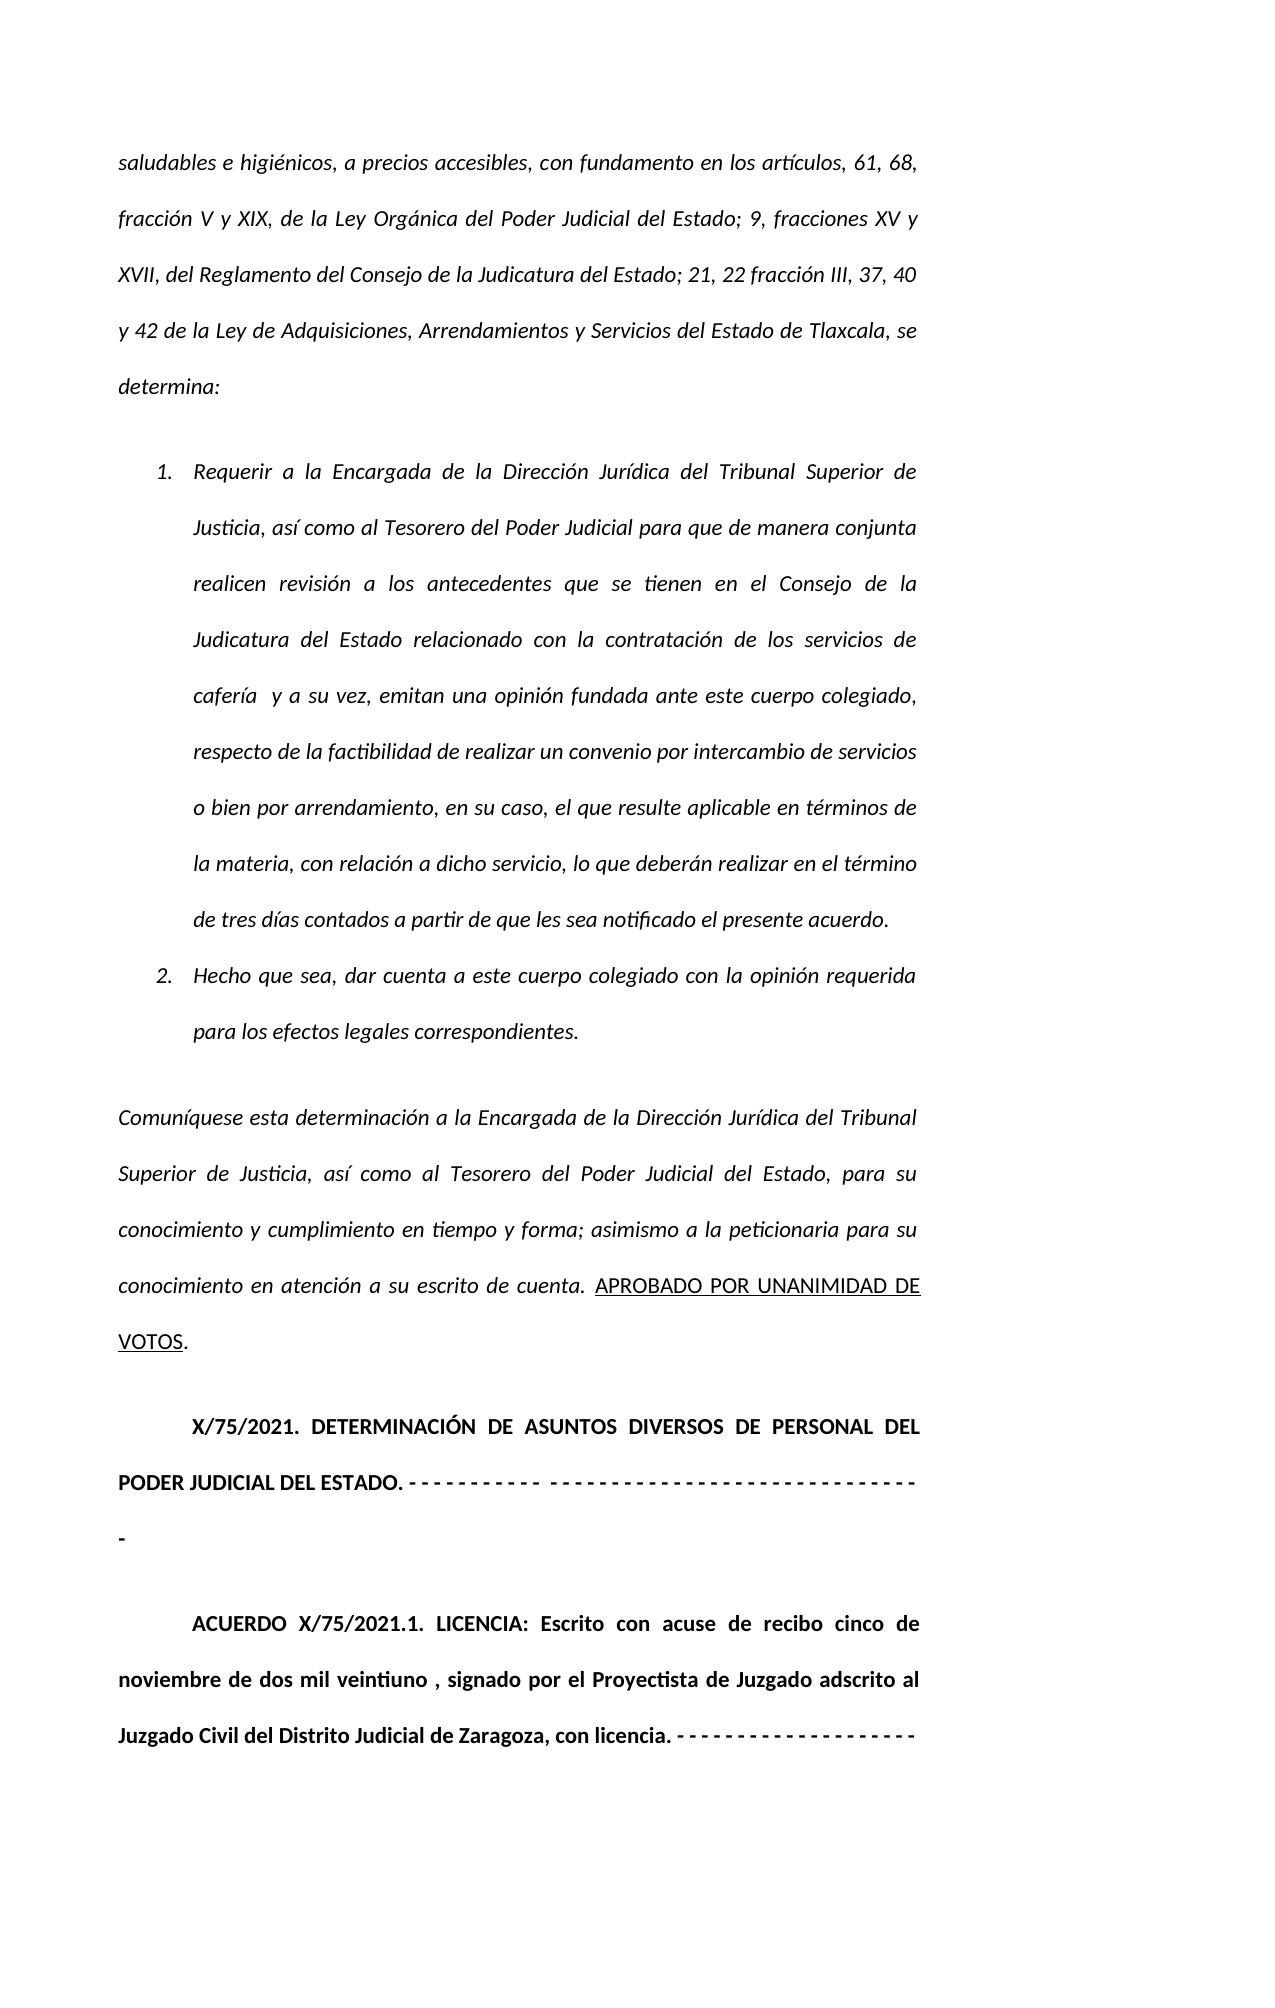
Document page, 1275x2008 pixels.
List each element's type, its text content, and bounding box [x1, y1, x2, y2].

text ACUERDO X/75/2021.1. LICENCIA: Escrito con acuse de recibo cinco de noviembre de dos mil veintiuno , signado por el Proyectista de Juzgado adscrito al Juzgado Civil del Distrito Judicial de Zaragoza, con licencia. - - - - - - - - - - - - - - - - - - - - [118, 1609, 921, 1749]
text X/75/2021. DETERMINACIÓN DE ASUNTOS DIVERSOS DE PERSONAL DEL PODER JUDICIAL DEL ESTADO. - - - - - - - - - - - - - - - - - - - - - - - - - - - - - - - - - - - - - - - - - - [118, 1412, 921, 1552]
list Hecho que sea, dar cuenta a este cuerpo colegiado con la opinión requerida para los efectos legales correspondientes. [156, 961, 921, 1046]
list Requerir a la Encargada de la Dirección Jurídica del Tribunal Superior de Justicia, así como al Tesorero del Poder Judicial para que de manera conjunta realicen revisión a los antecedentes que se tienen en el Consejo de la Judicatura del Estado relacionado con la contratación de los servicios de cafería y a su vez, emitan una opinión fundada ante este cuerpo colegiado, respecto de la factibilidad de realizar un convenio por intercambio de servicios o bien por arrendamiento, en su caso, el que resulte aplicable en términos de la materia, con relación a dicho servicio, lo que deberán realizar en el término de tres días contados a partir de que les sea notificado el presente acuerdo. [156, 457, 921, 933]
text Comuníquese esta determinación a la Encargada de la Dirección Jurídica del Tribunal Superior de Justicia, así como al Tesorero del Poder Judicial del Estado, para su conocimiento y cumplimiento en tiempo y forma; asimismo a la peticionaria para su conocimiento en atención a su escrito de cuenta. APROBADO POR UNANIMIDAD DE VOTOS. [118, 1103, 921, 1355]
